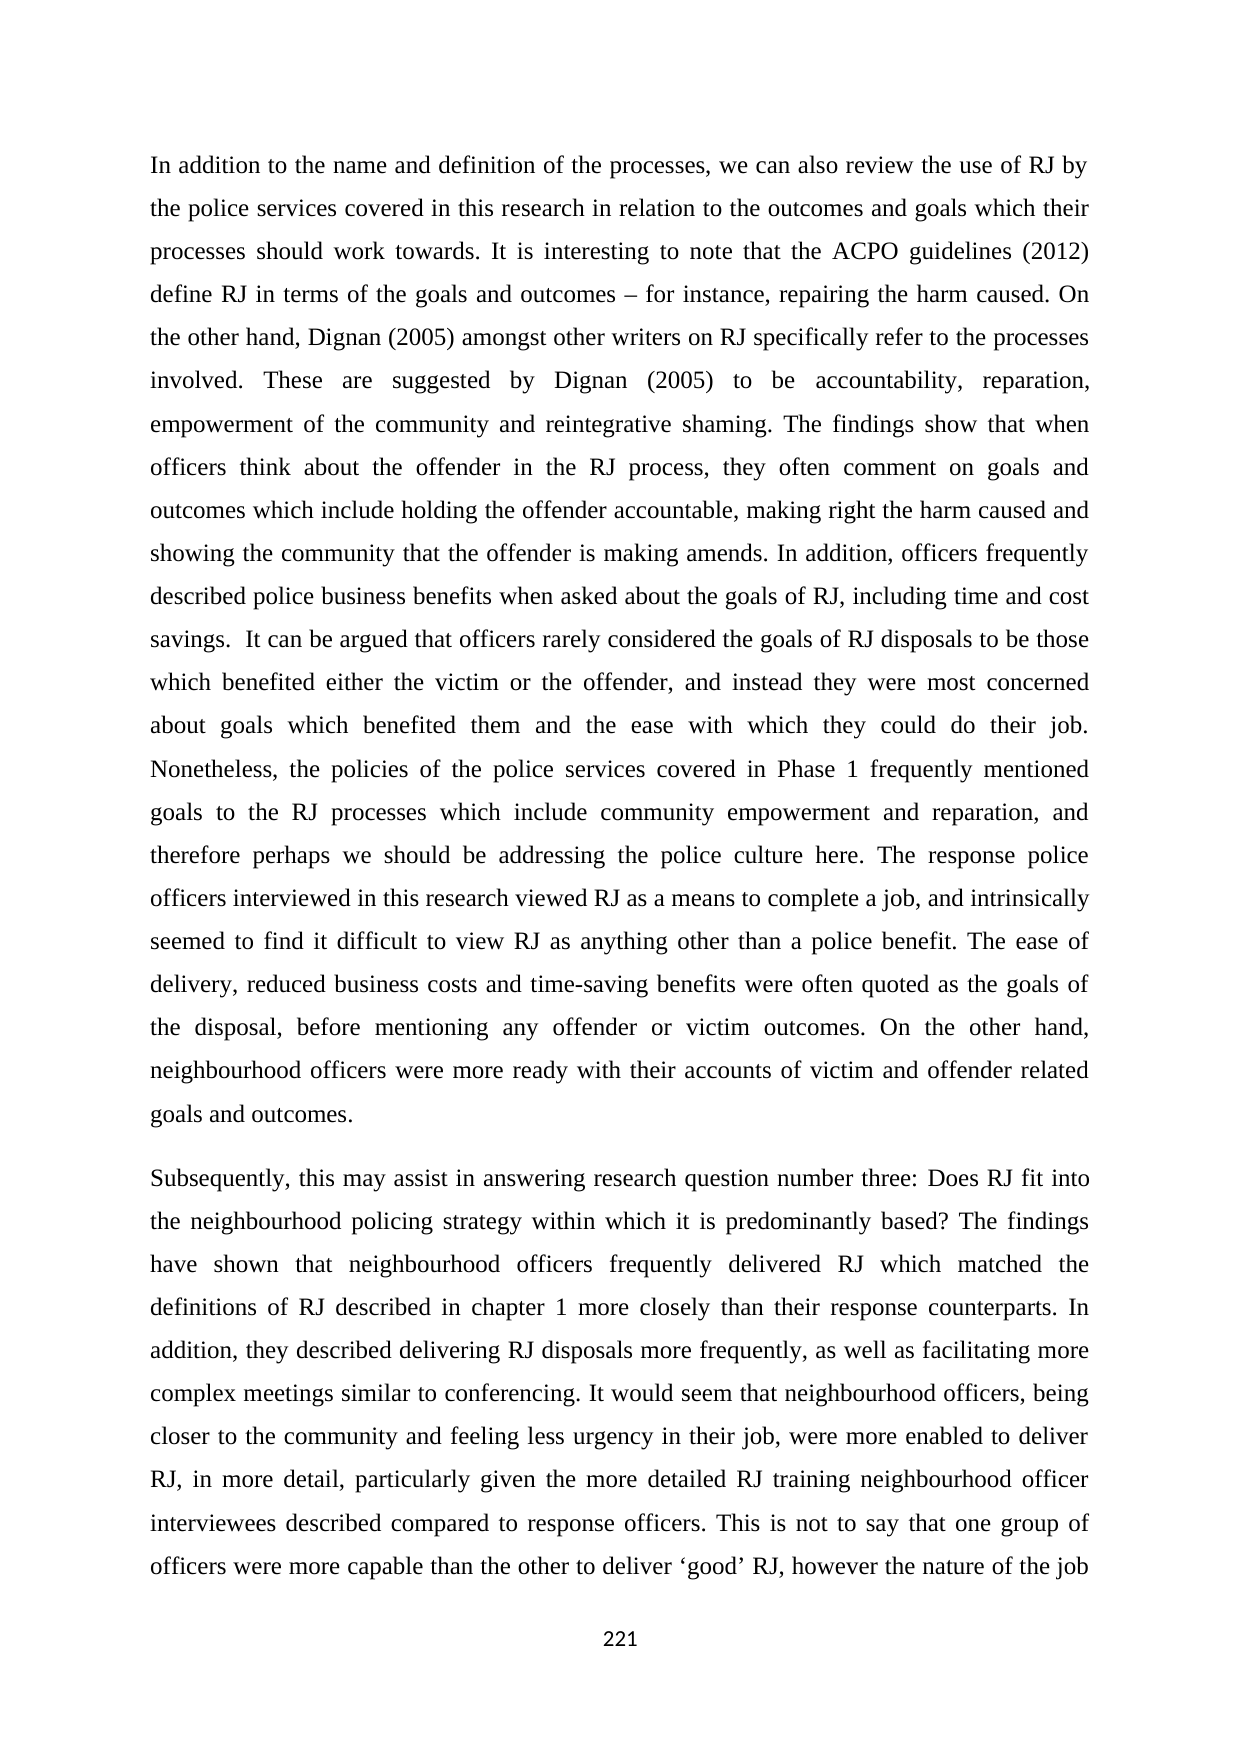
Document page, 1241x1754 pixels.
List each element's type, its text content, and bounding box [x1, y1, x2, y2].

text In addition to the name and definition of the processes, we can also review the use of RJ by the police services covered in this research in relation to the outcomes and goals which their processes should work towards. It is interesting to note that the ACPO guidelines (2012) define RJ in terms of the goals and outcomes – for instance, repairing the harm caused. On the other hand, Dignan (2005) amongst other writers on RJ specifically refer to the processes involved. These are suggested by Dignan (2005) to be accountability, reparation, empowerment of the community and reintegrative shaming. The findings show that when officers think about the offender in the RJ process, they often comment on goals and outcomes which include holding the offender accountable, making right the harm caused and showing the community that the offender is making amends. In addition, officers frequently described police business benefits when asked about the goals of RJ, including time and cost savings. It can be argued that officers rarely considered the goals of RJ disposals to be those which benefited either the victim or the offender, and instead they were most concerned about goals which benefited them and the ease with which they could do their job. Nonetheless, the policies of the police services covered in Phase 1 frequently mentioned goals to the RJ processes which include community empowerment and reparation, and therefore perhaps we should be addressing the police culture here. The response police officers interviewed in this research viewed RJ as a means to complete a job, and intrinsically seemed to find it difficult to view RJ as anything other than a police benefit. The ease of delivery, reduced business costs and time-saving benefits were often quoted as the goals of the disposal, before mentioning any offender or victim outcomes. On the other hand, neighbourhood officers were more ready with their accounts of victim and offender related goals and outcomes. [150, 150, 1090, 1127]
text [150, 1163, 1090, 1579]
